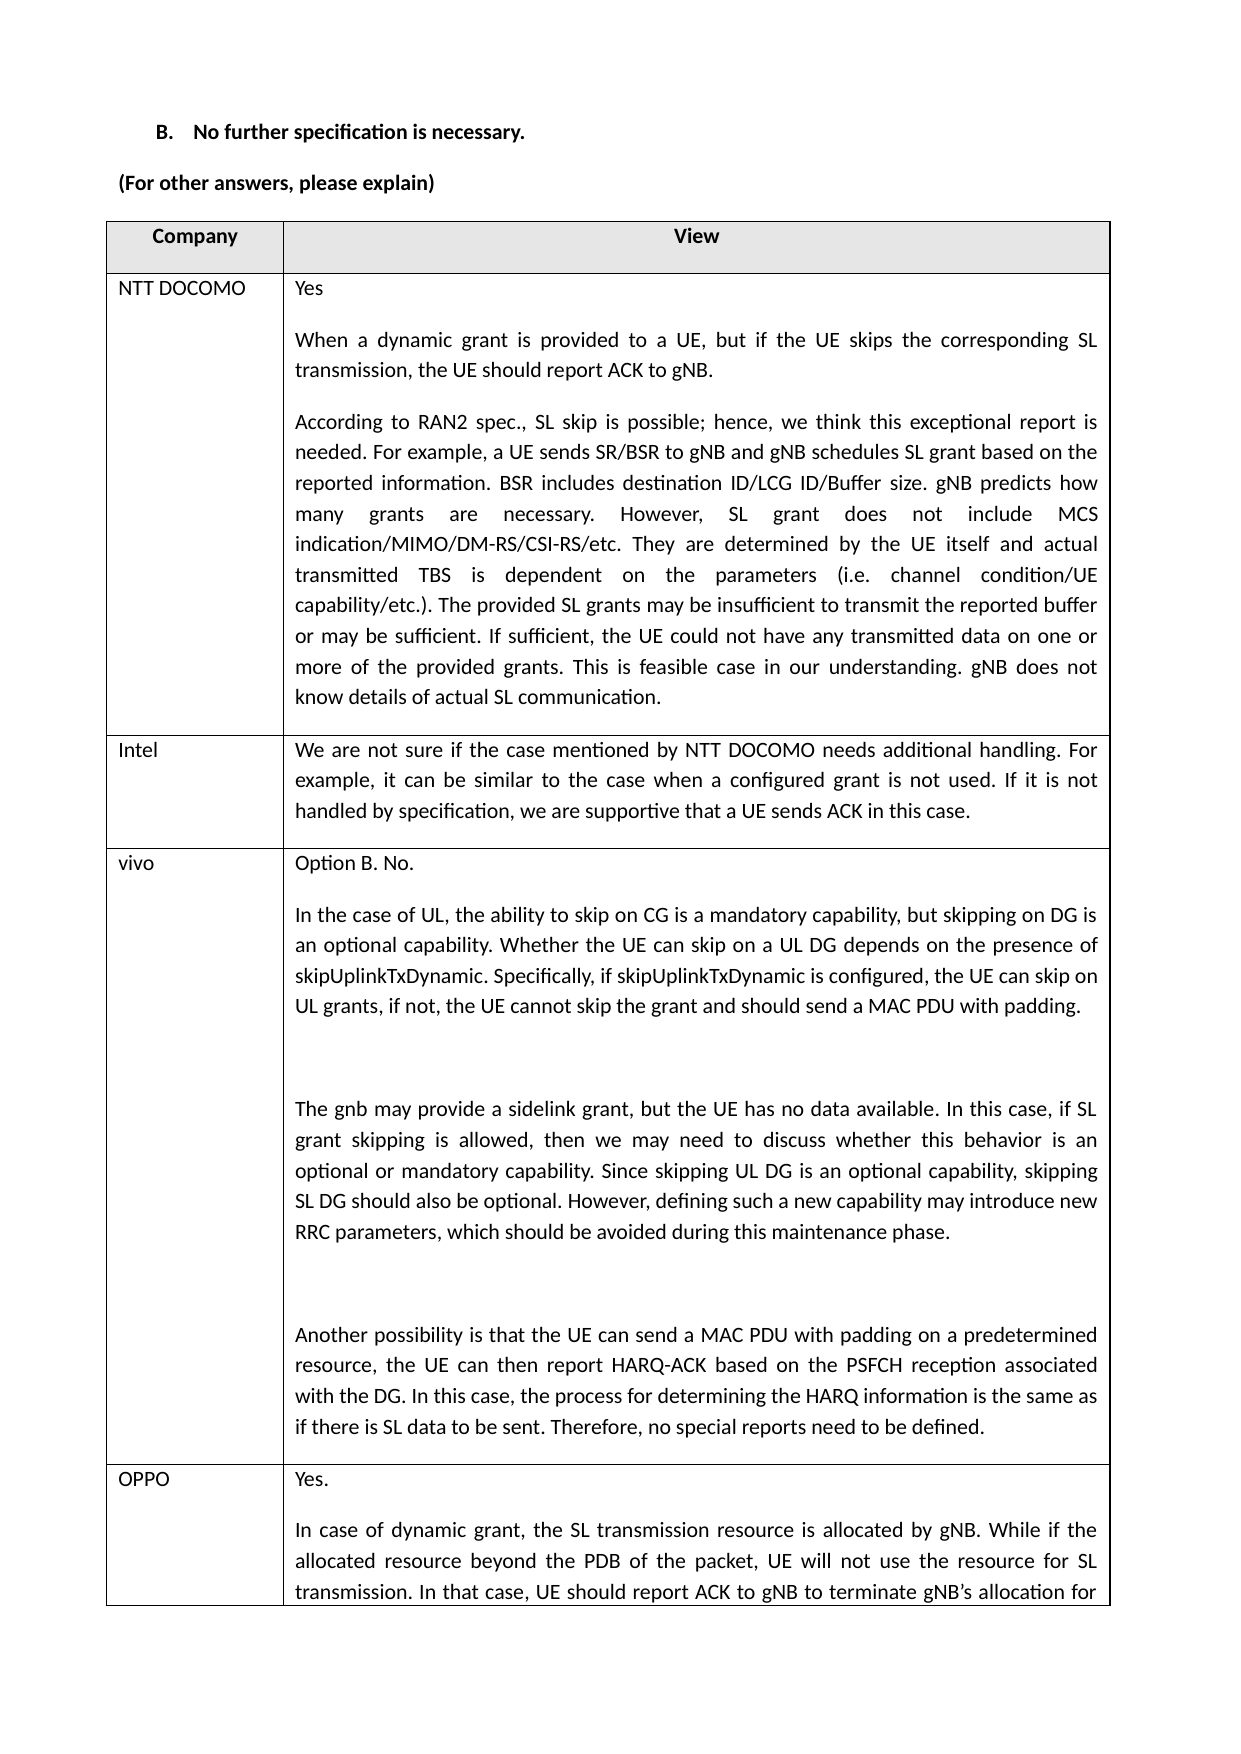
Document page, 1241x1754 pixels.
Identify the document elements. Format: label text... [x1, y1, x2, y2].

table_cell Yes When a dynamic grant is provided to a UE, but if the UE skips the corresponding SL transmission, the UE should report ACK to gNB. According to RAN2 spec., SL skip is possible; hence, we think this exceptional report is needed. For example, a UE sends SR/BSR to gNB and gNB schedules SL grant based on the reported information. BSR includes destination ID/LCG ID/Buffer size. gNB predicts how many grants are necessary. However, SL grant does not include MCS indication/MIMO/DM-RS/CSI-RS/etc. They are determined by the UE itself and actual transmitted TBS is dependent on the parameters (i.e. channel condition/UE capability/etc.). The provided SL grants may be insufficient to transmit the reported buffer or may be sufficient. If sufficient, the UE could not have any transmitted data on one or more of the provided grants. This is feasible case in our understanding. gNB does not know details of actual SL communication. [284, 274, 1109, 735]
table_cell Intel [107, 736, 283, 848]
list No further specification is necessary. [156, 118, 1122, 145]
table_cell NTT DOCOMO [107, 274, 283, 735]
table_cell OPPO [107, 1465, 283, 1604]
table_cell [284, 1465, 1109, 1604]
text (For other answers, please explain) [118, 169, 1122, 196]
table_cell We are not sure if the case mentioned by NTT DOCOMO needs additional handling. For example, it can be similar to the case when a configured grant is not used. If it is not handled by specification, we are supportive that a UE sends ACK in this case. [284, 736, 1109, 848]
table_header View [284, 222, 1109, 273]
table_cell Option B. No. In the case of UL, the ability to skip on CG is a mandatory capability, but skipping on DG is an optional capability. Whether the UE can skip on a UL DG depends on the presence of skipUplinkTxDynamic. Specifically, if skipUplinkTxDynamic is configured, the UE can skip on UL grants, if not, the UE cannot skip the grant and should send a MAC PDU with padding. The gnb may provide a sidelink grant, but the UE has no data available. In this case, if SL grant skipping is allowed, then we may need to discuss whether this behavior is an optional or mandatory capability. Since skipping UL DG is an optional capability, skipping SL DG should also be optional. However, defining such a new capability may introduce new RRC parameters, which should be avoided during this maintenance phase. Another possibility is that the UE can send a MAC PDU with padding on a predetermined resource, the UE can then report HARQ-ACK based on the PSFCH reception associated with the DG. In this case, the process for determining the HARQ information is the same as if there is SL data to be sent. Therefore, no special reports need to be defined. [284, 849, 1109, 1464]
table_header Company [107, 222, 283, 273]
table_cell vivo [107, 849, 283, 1464]
